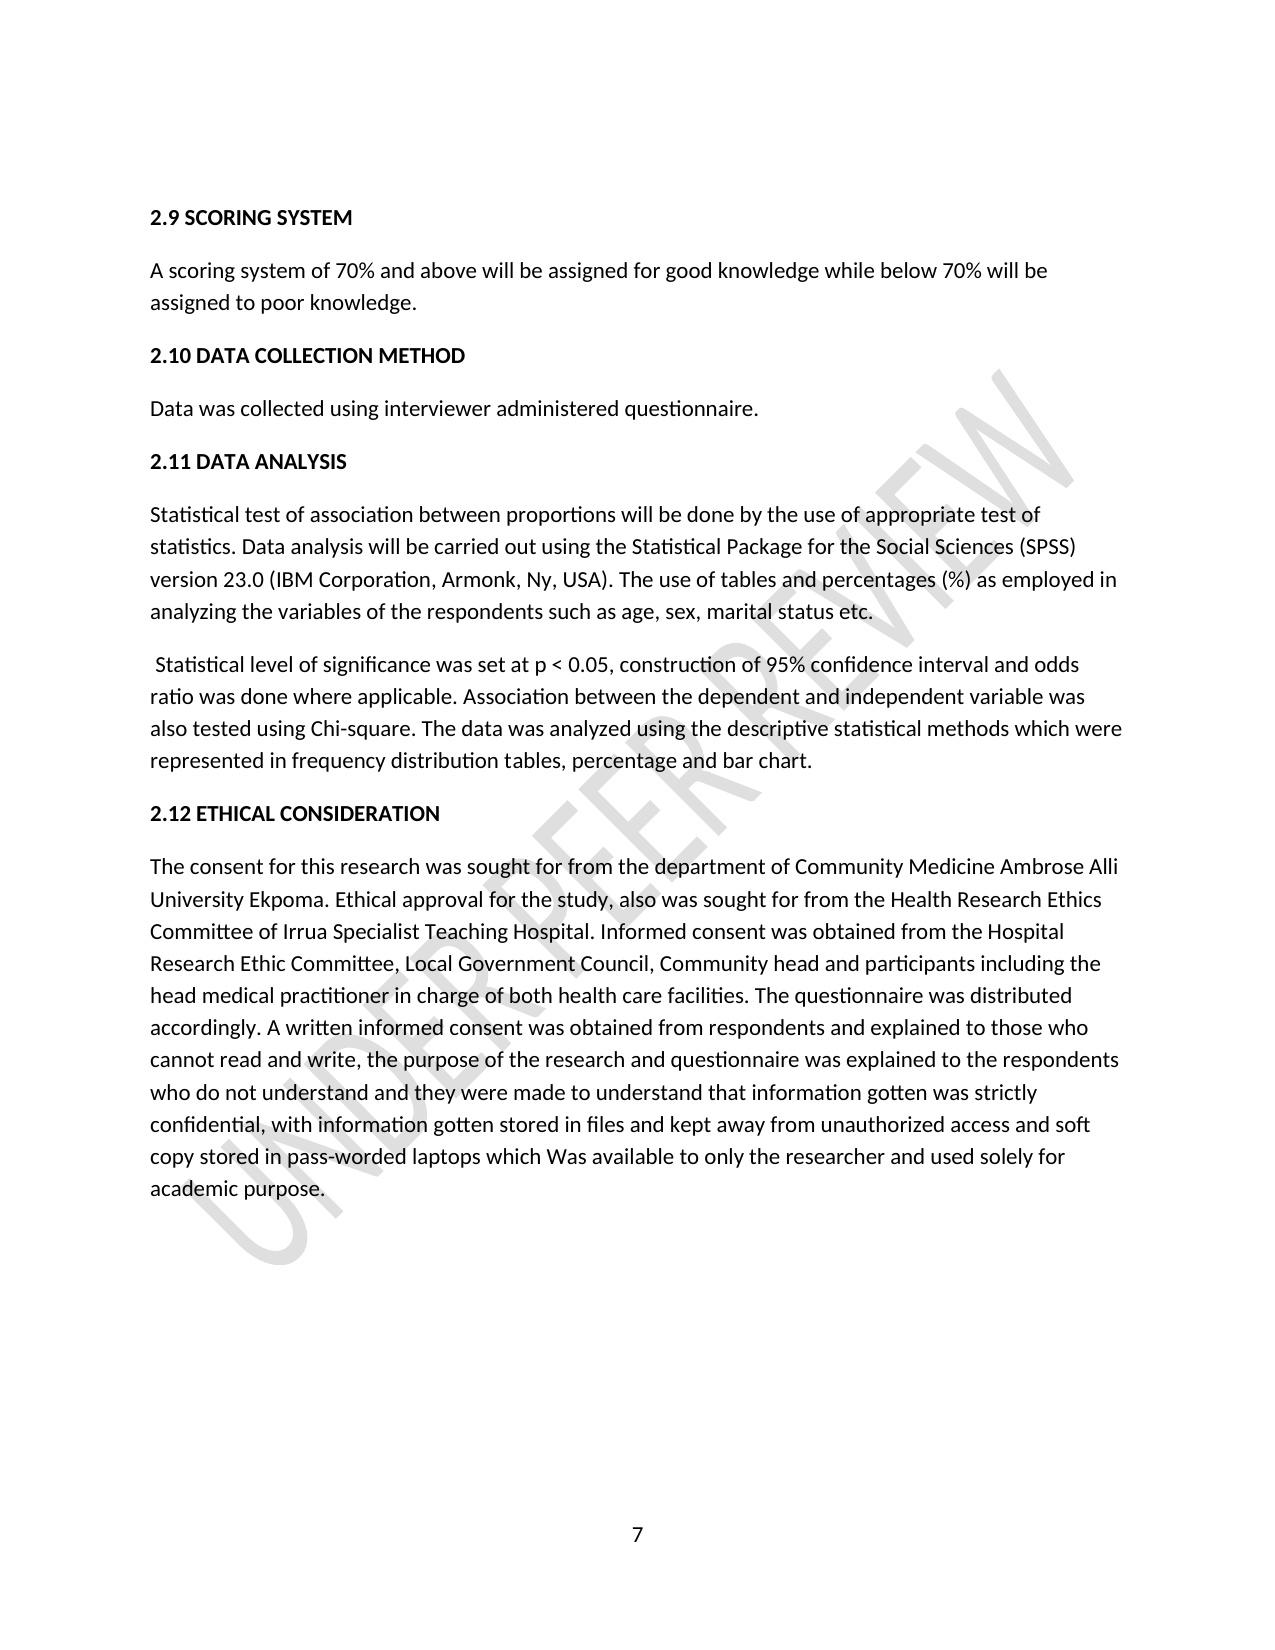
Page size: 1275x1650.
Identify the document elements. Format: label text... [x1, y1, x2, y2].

text Statistical test of association between proportions will be done by the use of appropriate test of statistics. Data analysis will be carried out using the Statistical Package for the Social Sciences (SPSS) version 23.0 (IBM Corporation, Armonk, Ny, USA). The use of tables and percentages (%) as employed in analyzing the variables of the respondents such as age, sex, marital status etc. [150, 500, 1125, 625]
text 2.9 SCORING SYSTEM [150, 203, 1125, 231]
text Data was collected using interviewer administered questionnaire. [150, 394, 1125, 422]
text Statistical level of significance was set at p < 0.05, construction of 95% confidence interval and odds ratio was done where applicable. Association between the dependent and independent variable was also tested using Chi-square. The data was analyzed using the descriptive statistical methods which were represented in frequency distribution tables, percentage and bar chart. [150, 650, 1125, 774]
text The consent for this research was sought for from the department of Community Medicine Ambrose Alli University Ekpoma. Ethical approval for the study, also was sought for from the Health Research Ethics Committee of Irrua Specialist Teaching Hospital. Informed consent was obtained from the Hospital Research Ethic Committee, Local Government Council, Community head and participants including the head medical practitioner in charge of both health care facilities. The questionnaire was distributed accordingly. A written informed consent was obtained from respondents and explained to those who cannot read and write, the purpose of the research and questionnaire was explained to the respondents who do not understand and they were made to understand that information gotten was strictly confidential, with information gotten stored in files and kept away from unauthorized access and soft copy stored in pass-worded laptops which Was available to only the researcher and used solely for academic purpose. [150, 852, 1125, 1202]
text 2.10 DATA COLLECTION METHOD [150, 341, 1125, 369]
text 2.11 DATA ANALYSIS [150, 447, 1125, 475]
text 2.12 ETHICAL CONSIDERATION [150, 799, 1125, 827]
text A scoring system of 70% and above will be assigned for good knowledge while below 70% will be assigned to poor knowledge. [150, 256, 1125, 316]
